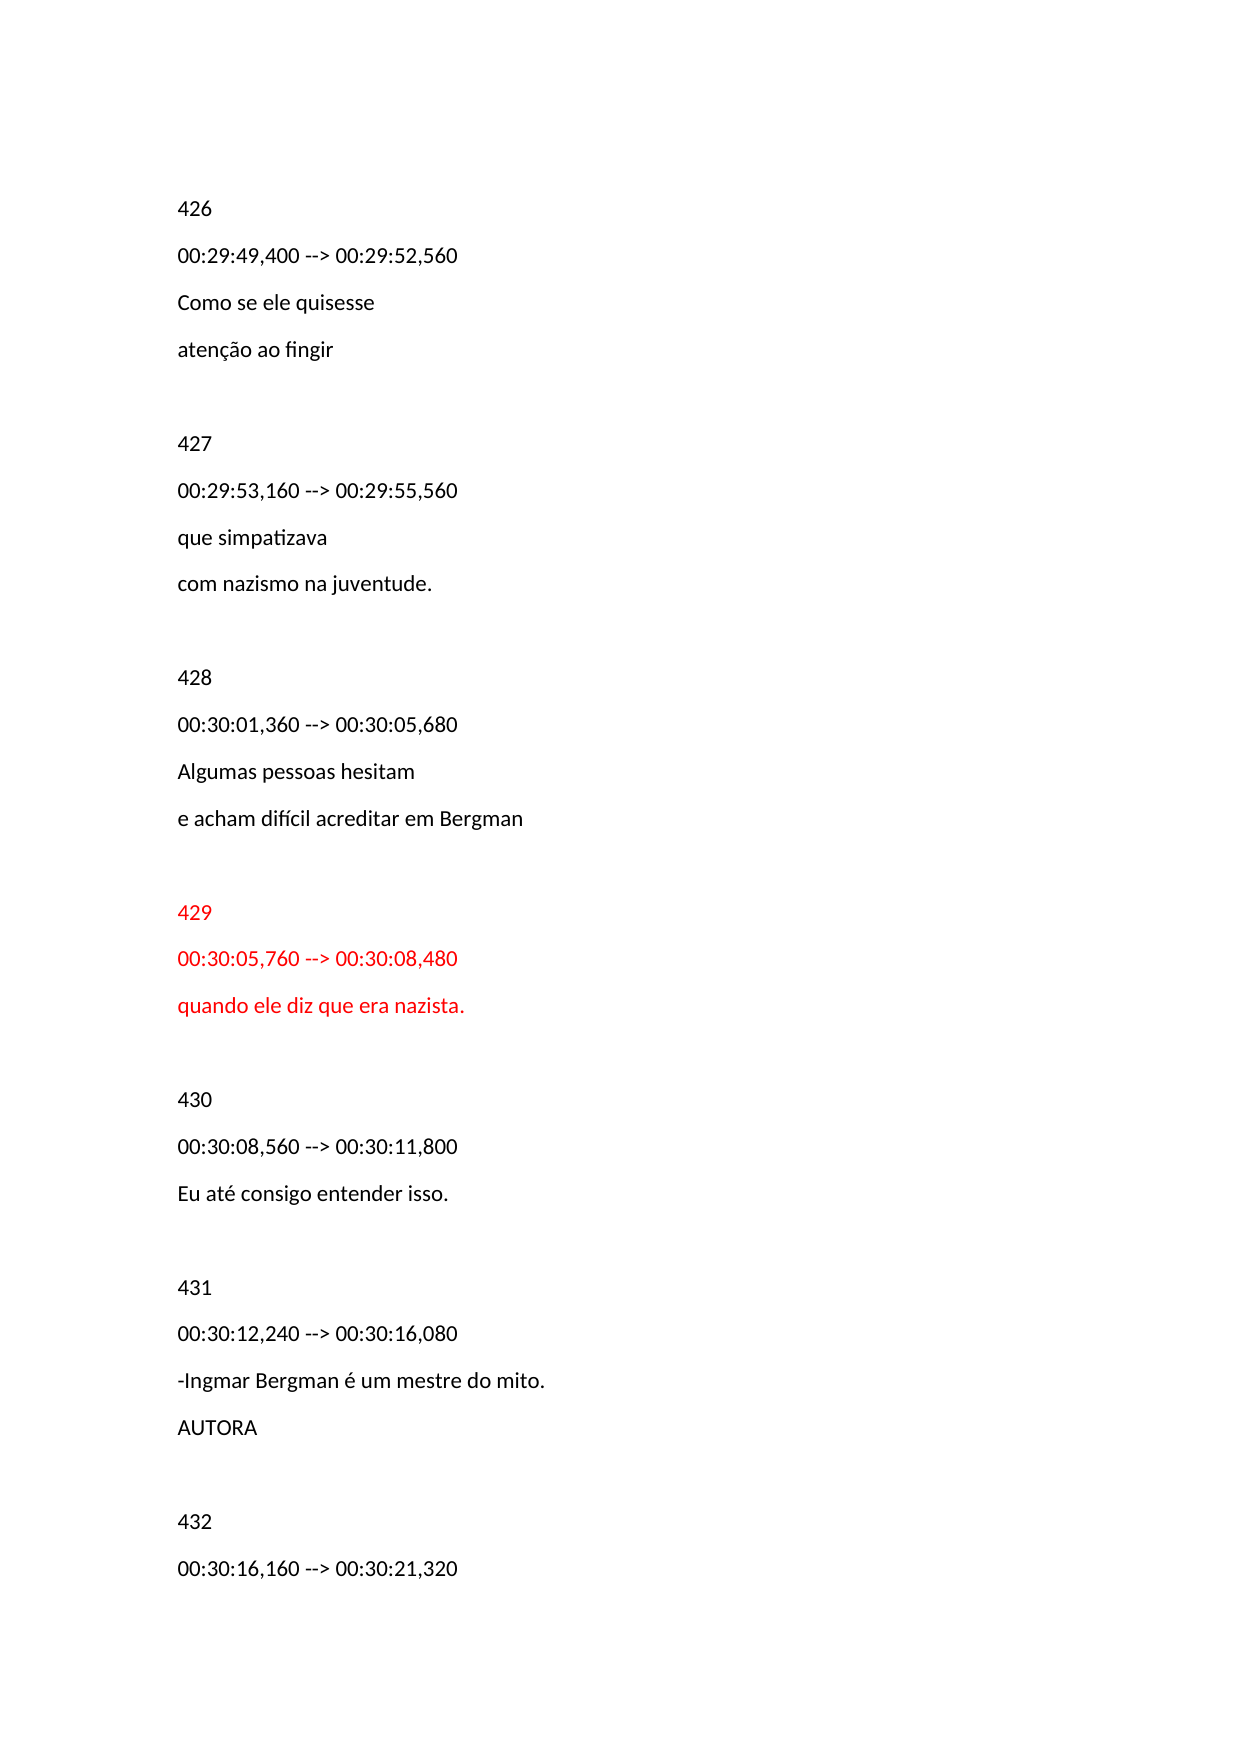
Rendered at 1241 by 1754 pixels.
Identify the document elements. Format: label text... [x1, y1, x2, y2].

text 432 [177, 1507, 1063, 1535]
text 00:30:01,360 --> 00:30:05,680 [177, 710, 1063, 738]
text AUTORA [177, 1413, 1063, 1441]
text 00:30:12,240 --> 00:30:16,080 [177, 1319, 1063, 1347]
text -Ingmar Bergman é um mestre do mito. [177, 1366, 1063, 1394]
text Como se ele quisesse [177, 288, 1063, 316]
text 00:29:53,160 --> 00:29:55,560 [177, 476, 1063, 504]
text 00:29:49,400 --> 00:29:52,560 [177, 241, 1063, 269]
text 427 [177, 429, 1063, 457]
text e acham difícil acreditar em Bergman [177, 804, 1063, 832]
text 429 [177, 898, 1063, 926]
text que simpatizava [177, 523, 1063, 551]
text Eu até consigo entender isso. [177, 1179, 1063, 1207]
text 00:30:05,760 --> 00:30:08,480 [177, 944, 1063, 972]
text 428 [177, 663, 1063, 691]
text com nazismo na juventude. [177, 569, 1063, 597]
text 431 [177, 1273, 1063, 1301]
text atenção ao fingir [177, 335, 1063, 363]
text 430 [177, 1085, 1063, 1113]
text 00:30:08,560 --> 00:30:11,800 [177, 1132, 1063, 1160]
text Algumas pessoas hesitam [177, 757, 1063, 785]
text 00:30:16,160 --> 00:30:21,320 [177, 1554, 1063, 1582]
text quando ele diz que era nazista. [177, 991, 1063, 1019]
text 426 [177, 194, 1063, 222]
